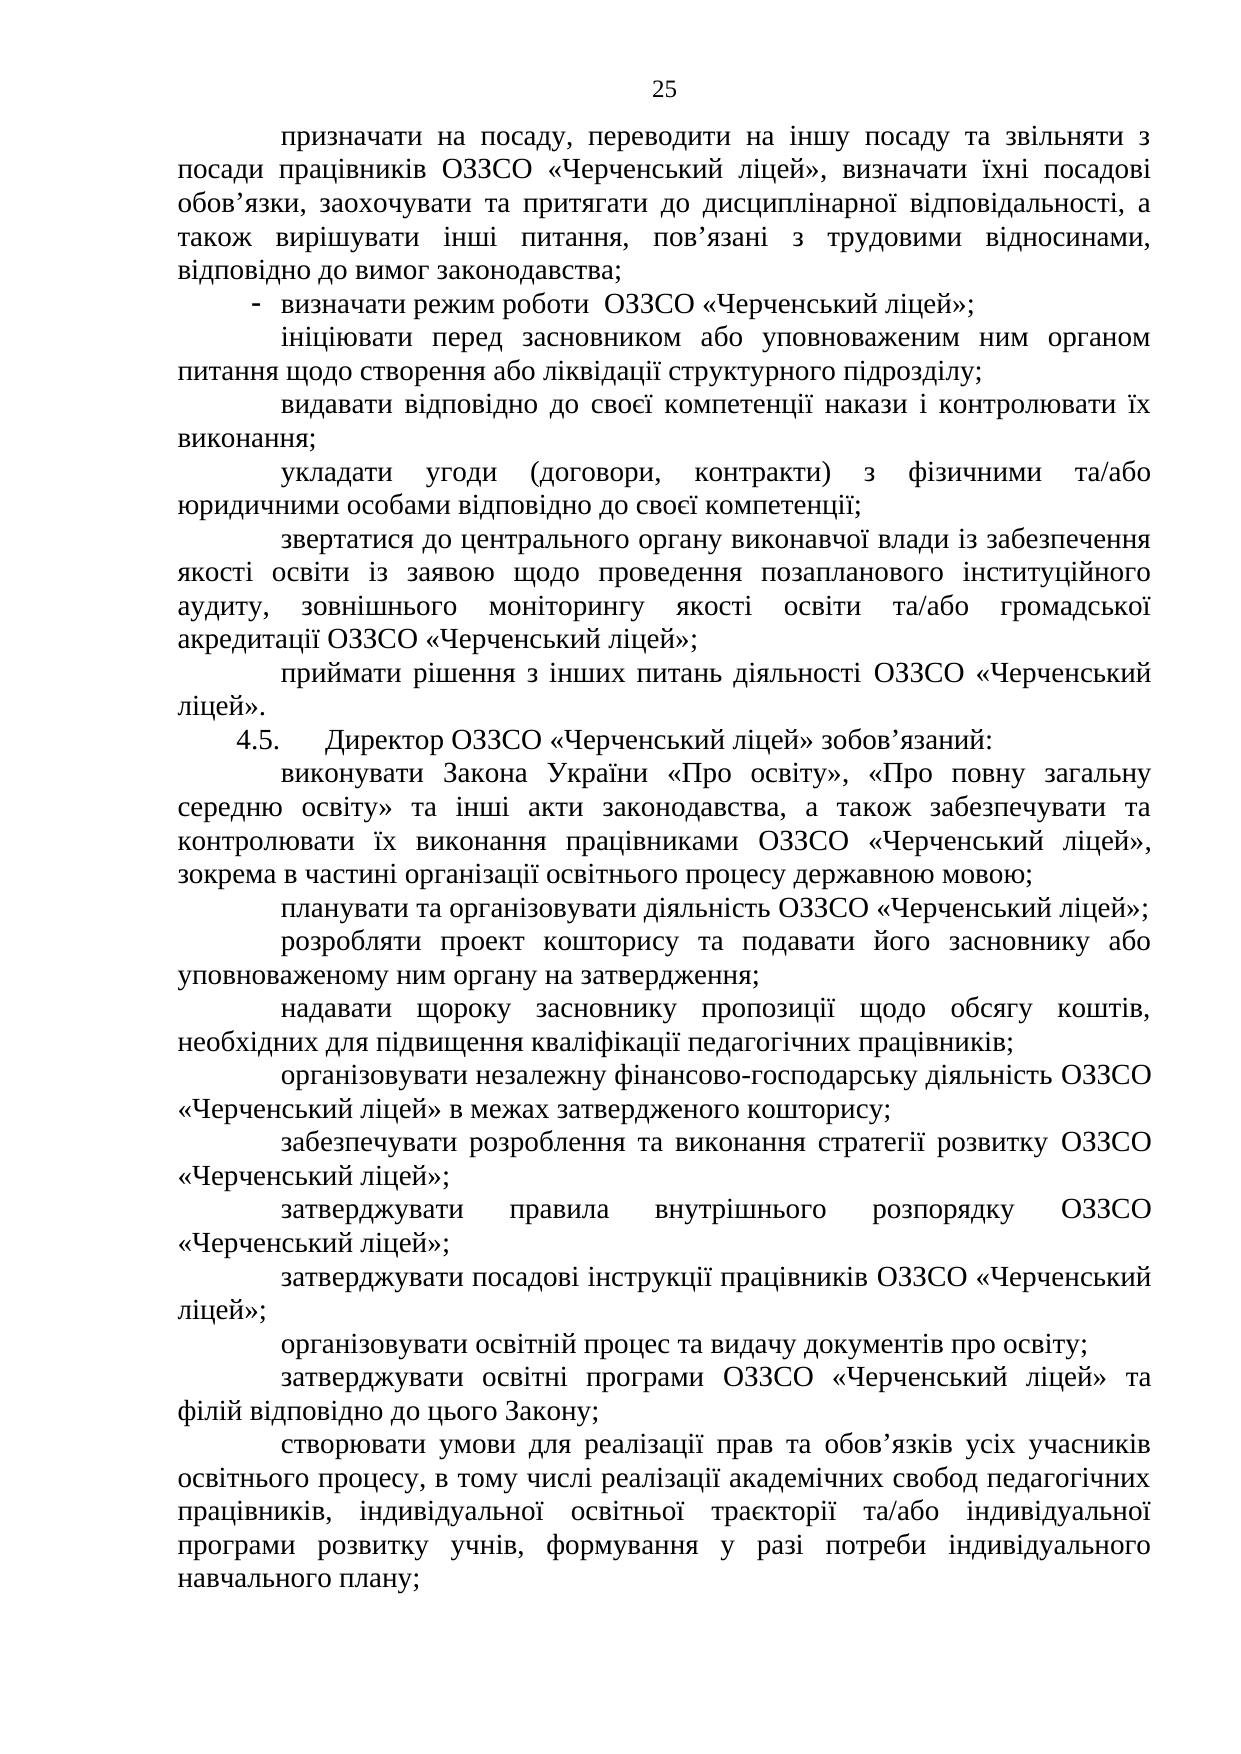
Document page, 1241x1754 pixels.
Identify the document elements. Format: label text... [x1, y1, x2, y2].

list звертатися до центрального органу виконавчої влади із забезпечення якості освіти із заявою щодо проведення позапланового інституційного аудиту, зовнішнього моніторингу якості освіти та/або громадської акредитації ОЗЗСО «Черченський ліцей»; [177, 521, 1152, 655]
list надавати щороку засновнику пропозиції щодо обсягу коштів, необхідних для підвищення кваліфікації педагогічних працівників; [177, 990, 1152, 1057]
list виконувати Закона України «Про освіту», «Про повну загальну середню освіту» та інші акти законодавства, а також забезпечувати та контролювати їх виконання працівниками ОЗЗСО «Черченський ліцей», зокрема в частині організації освітнього процесу державною мовою; [177, 756, 1152, 890]
list затверджувати освітні програми ОЗЗСО «Черченський ліцей» та філій відповідно до цього Закону; [177, 1359, 1152, 1426]
list приймати рішення з інших питань діяльності ОЗЗСО «Черченський ліцей». [177, 655, 1152, 722]
list видавати відповідно до своєї компетенції накази і контролювати їх виконання; [177, 387, 1152, 454]
list укладати угоди (договори, контракти) з фізичними та/або юридичними особами відповідно до своєї компетенції; [177, 454, 1152, 521]
list забезпечувати розроблення та виконання стратегії розвитку ОЗЗСО «Черченський ліцей»; [177, 1124, 1152, 1192]
list Директор ОЗЗСО «Черченський ліцей» зобов’язаний: [177, 722, 1152, 756]
list розробляти проект кошторису та подавати його засновнику або уповноваженому ним органу на затвердження; [177, 923, 1152, 990]
list визначати режим роботи ОЗЗСО «Черченський ліцей»; [251, 286, 1152, 319]
list організовувати освітній процес та видачу документів про освіту; [281, 1326, 1152, 1359]
list затверджувати посадові інструкції працівників ОЗЗСО «Черченський ліцей»; [177, 1259, 1152, 1326]
list ініціювати перед засновником або уповноваженим ним органом питання щодо створення або ліквідації структурного підрозділу; [177, 319, 1152, 387]
list призначати на посаду, переводити на іншу посаду та звільняти з посади працівників ОЗЗСО «Черченський ліцей», визначати їхні посадові обов’язки, заохочувати та притягати до дисциплінарної відповідальності, а також вирішувати інші питання, пов’язані з трудовими відносинами, відповідно до вимог законодавства; [177, 118, 1152, 286]
list організовувати незалежну фінансово-господарську діяльність ОЗЗСО «Черченський ліцей» в межах затвердженого кошторису; [177, 1057, 1152, 1124]
list планувати та організовувати діяльність ОЗЗСО «Черченський ліцей»; [281, 890, 1152, 923]
list створювати умови для реалізації прав та обов’язків усіх учасників освітнього процесу, в тому числі реалізації академічних свобод педагогічних працівників, індивідуальної освітньої траєкторії та/або індивідуальної програми розвитку учнів, формування у разі потреби індивідуального навчального плану; [177, 1426, 1152, 1594]
list затверджувати правила внутрішнього розпорядку ОЗЗСО «Черченський ліцей»; [177, 1192, 1152, 1259]
